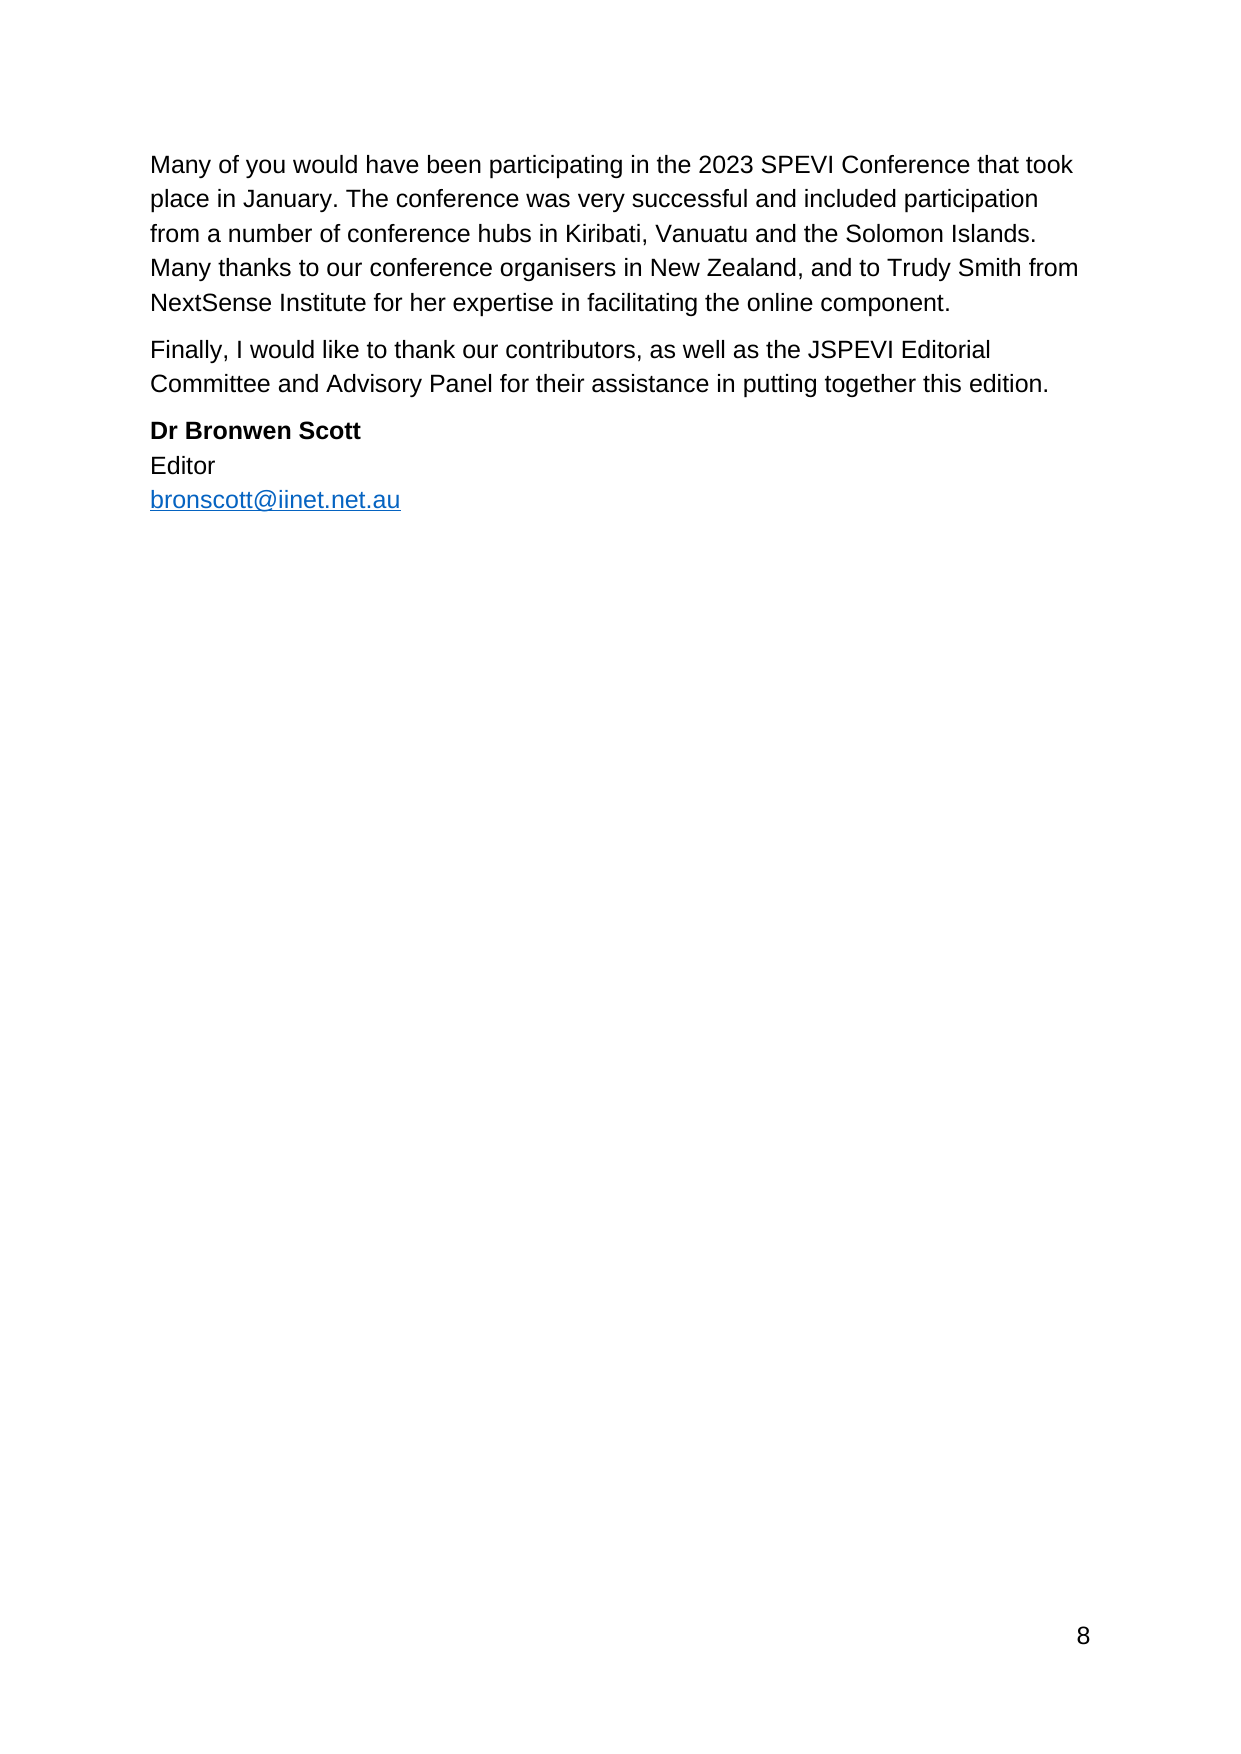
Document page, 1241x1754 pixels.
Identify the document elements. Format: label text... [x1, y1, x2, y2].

text Dr Bronwen Scott [150, 416, 1090, 445]
text Editor [150, 451, 1090, 479]
text bronscott@iinet.net.au [150, 485, 1090, 514]
text Finally, I would like to thank our contributors, as well as the JSPEVI Editorial Committee and Advisory Panel for their assistance in putting together this edition. [150, 335, 1090, 398]
text Many of you would have been participating in the 2023 SPEVI Conference that took place in January. The conference was very successful and included participation from a number of conference hubs in Kiribati, Vanuatu and the Solomon Islands. Many thanks to our conference organisers in New Zealand, and to Trudy Smith from NextSense Institute for her expertise in facilitating the online component. [150, 150, 1090, 317]
